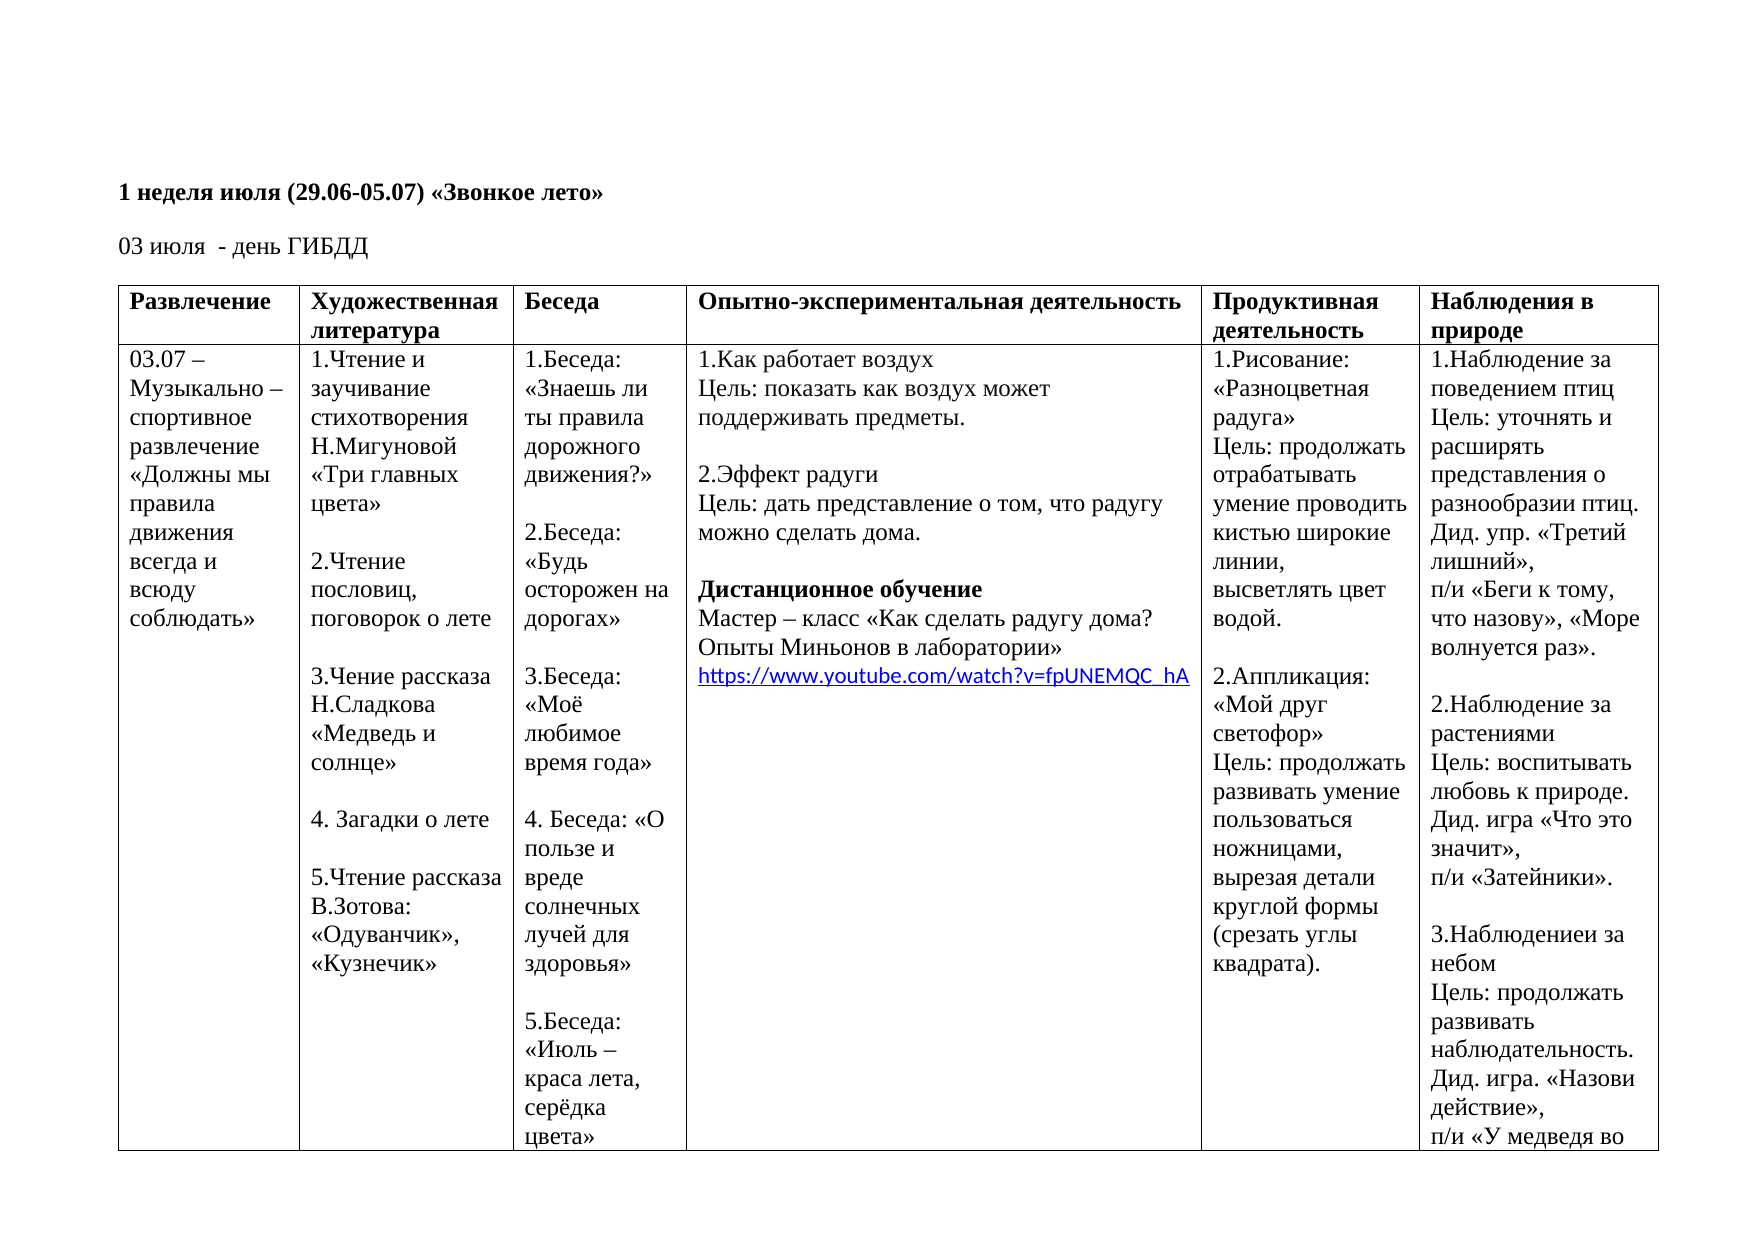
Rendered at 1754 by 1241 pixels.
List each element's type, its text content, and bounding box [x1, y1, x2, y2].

text 1 неделя июля (29.06-05.07) «Звонкое лето» [118, 177, 1636, 206]
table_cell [514, 345, 686, 1149]
table_header Продуктивная деятельность [1202, 286, 1419, 343]
table_header Беседа [514, 286, 686, 343]
table_header Наблюдения в природе [1420, 286, 1658, 343]
text 03 июля - день ГИБДД [118, 231, 1636, 260]
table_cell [687, 345, 1201, 1149]
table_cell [1420, 345, 1658, 1149]
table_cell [300, 345, 513, 1149]
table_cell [119, 345, 299, 1149]
table_header Художественная литература [300, 286, 513, 343]
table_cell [1202, 345, 1419, 1149]
table_header Опытно-экспериментальная деятельность [687, 286, 1201, 343]
table_header Развлечение [119, 286, 299, 343]
